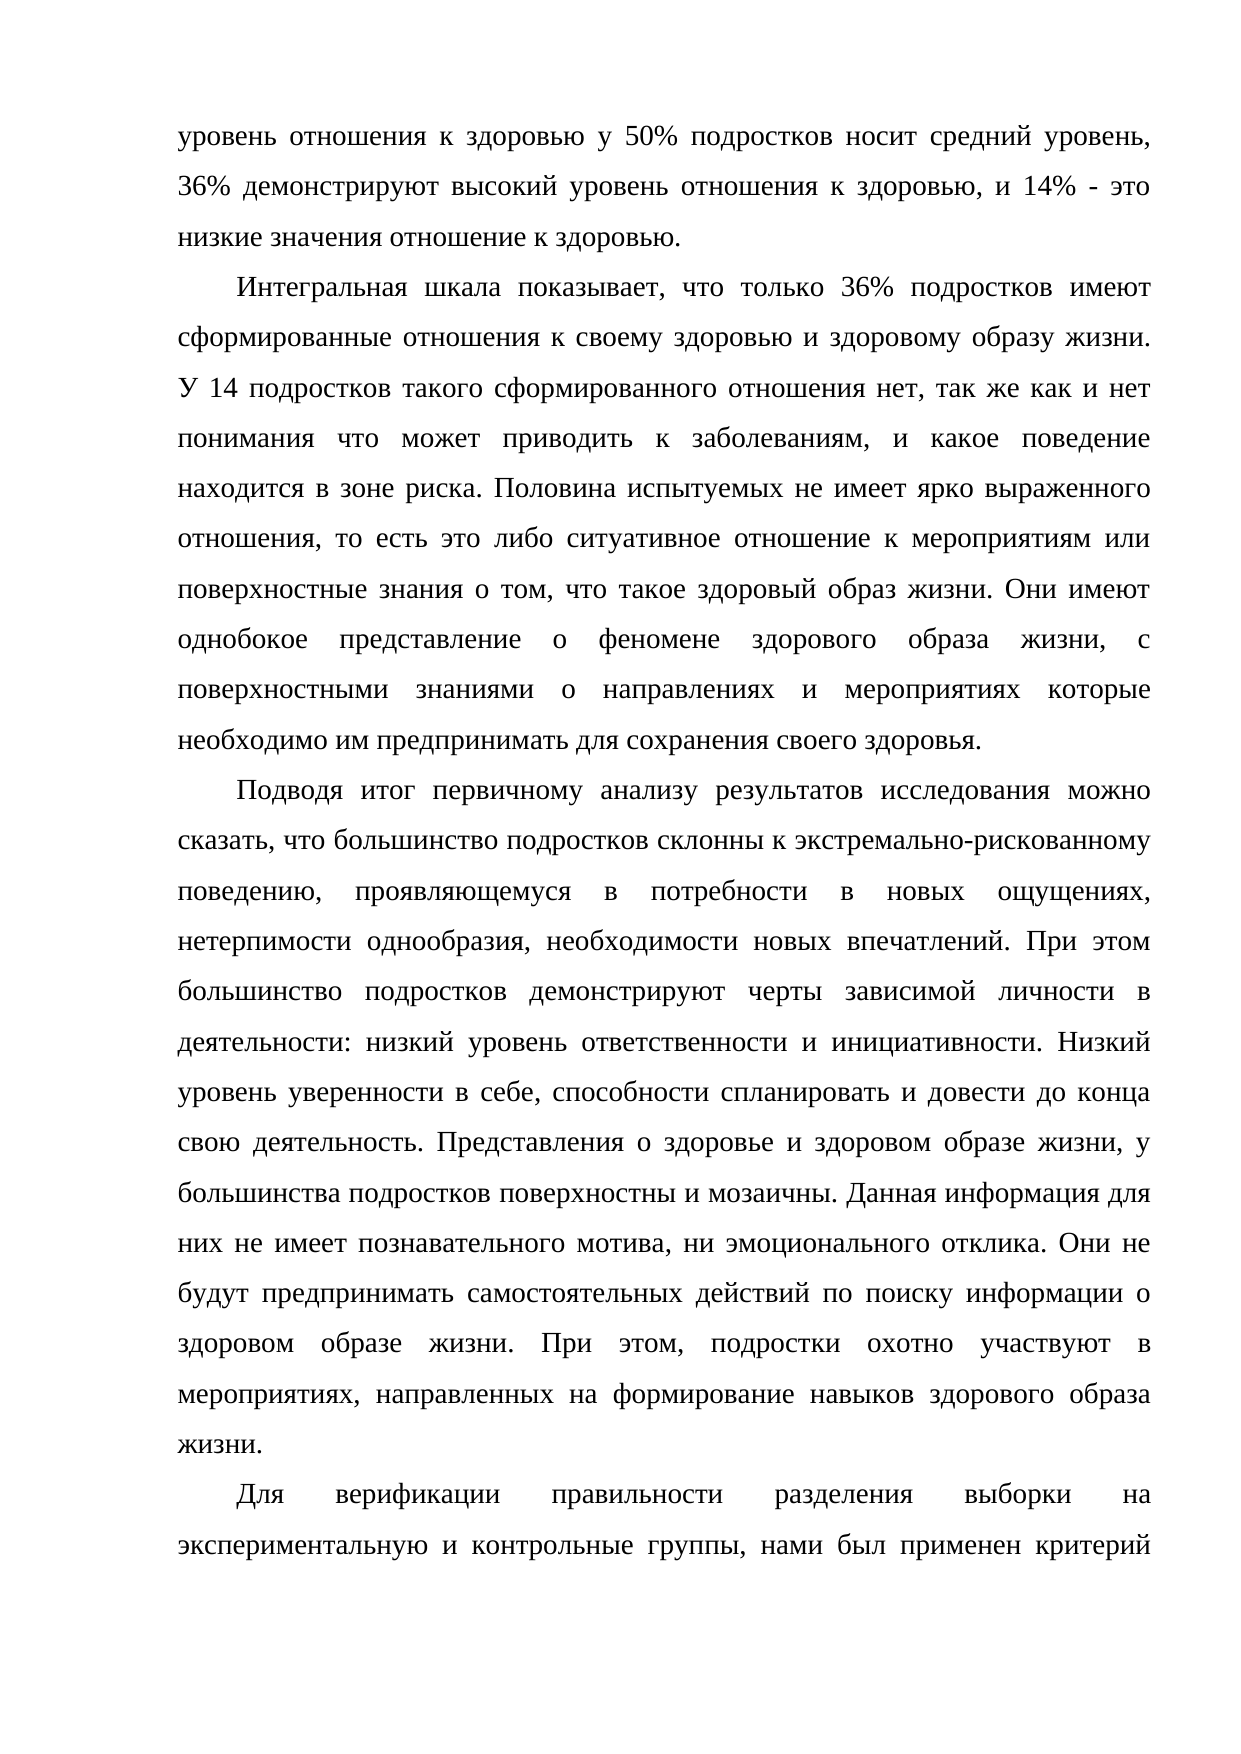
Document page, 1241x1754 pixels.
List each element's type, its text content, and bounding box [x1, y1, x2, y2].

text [177, 1477, 1152, 1560]
text Подводя итог первичному анализу результатов исследования можно сказать, что большинство подростков склонны к экстремально-рискованному поведению, проявляющемуся в потребности в новых ощущениях, нетерпимости однообразия, необходимости новых впечатлений. При этом большинство подростков демонстрируют черты зависимой личности в деятельности: низкий уровень ответственности и инициативности. Низкий уровень уверенности в себе, способности спланировать и довести до конца свою деятельность. Представления о здоровье и здоровом образе жизни, у большинства подростков поверхностны и мозаичны. Данная информация для них не имеет познавательного мотива, ни эмоционального отклика. Они не будут предпринимать самостоятельных действий по поиску информации о здоровом образе жизни. При этом, подростки охотно участвуют в мероприятиях, направленных на формирование навыков здорового образа жизни. [177, 772, 1152, 1460]
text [177, 118, 1152, 252]
text Интегральная шкала показывает, что только 36% подростков имеют сформированные отношения к своему здоровью и здоровому образу жизни. У 14 подростков такого сформированного отношения нет, так же как и нет понимания что может приводить к заболеваниям, и какое поведение находится в зоне риска. Половина испытуемых не имеет ярко выраженного отношения, то есть это либо ситуативное отношение к мероприятиям или поверхностные знания о том, что такое здоровый образ жизни. Они имеют однобокое представление о феномене здорового образа жизни, с поверхностными знаниями о направлениях и мероприятиях которые необходимо им предпринимать для сохранения своего здоровья. [177, 269, 1152, 755]
